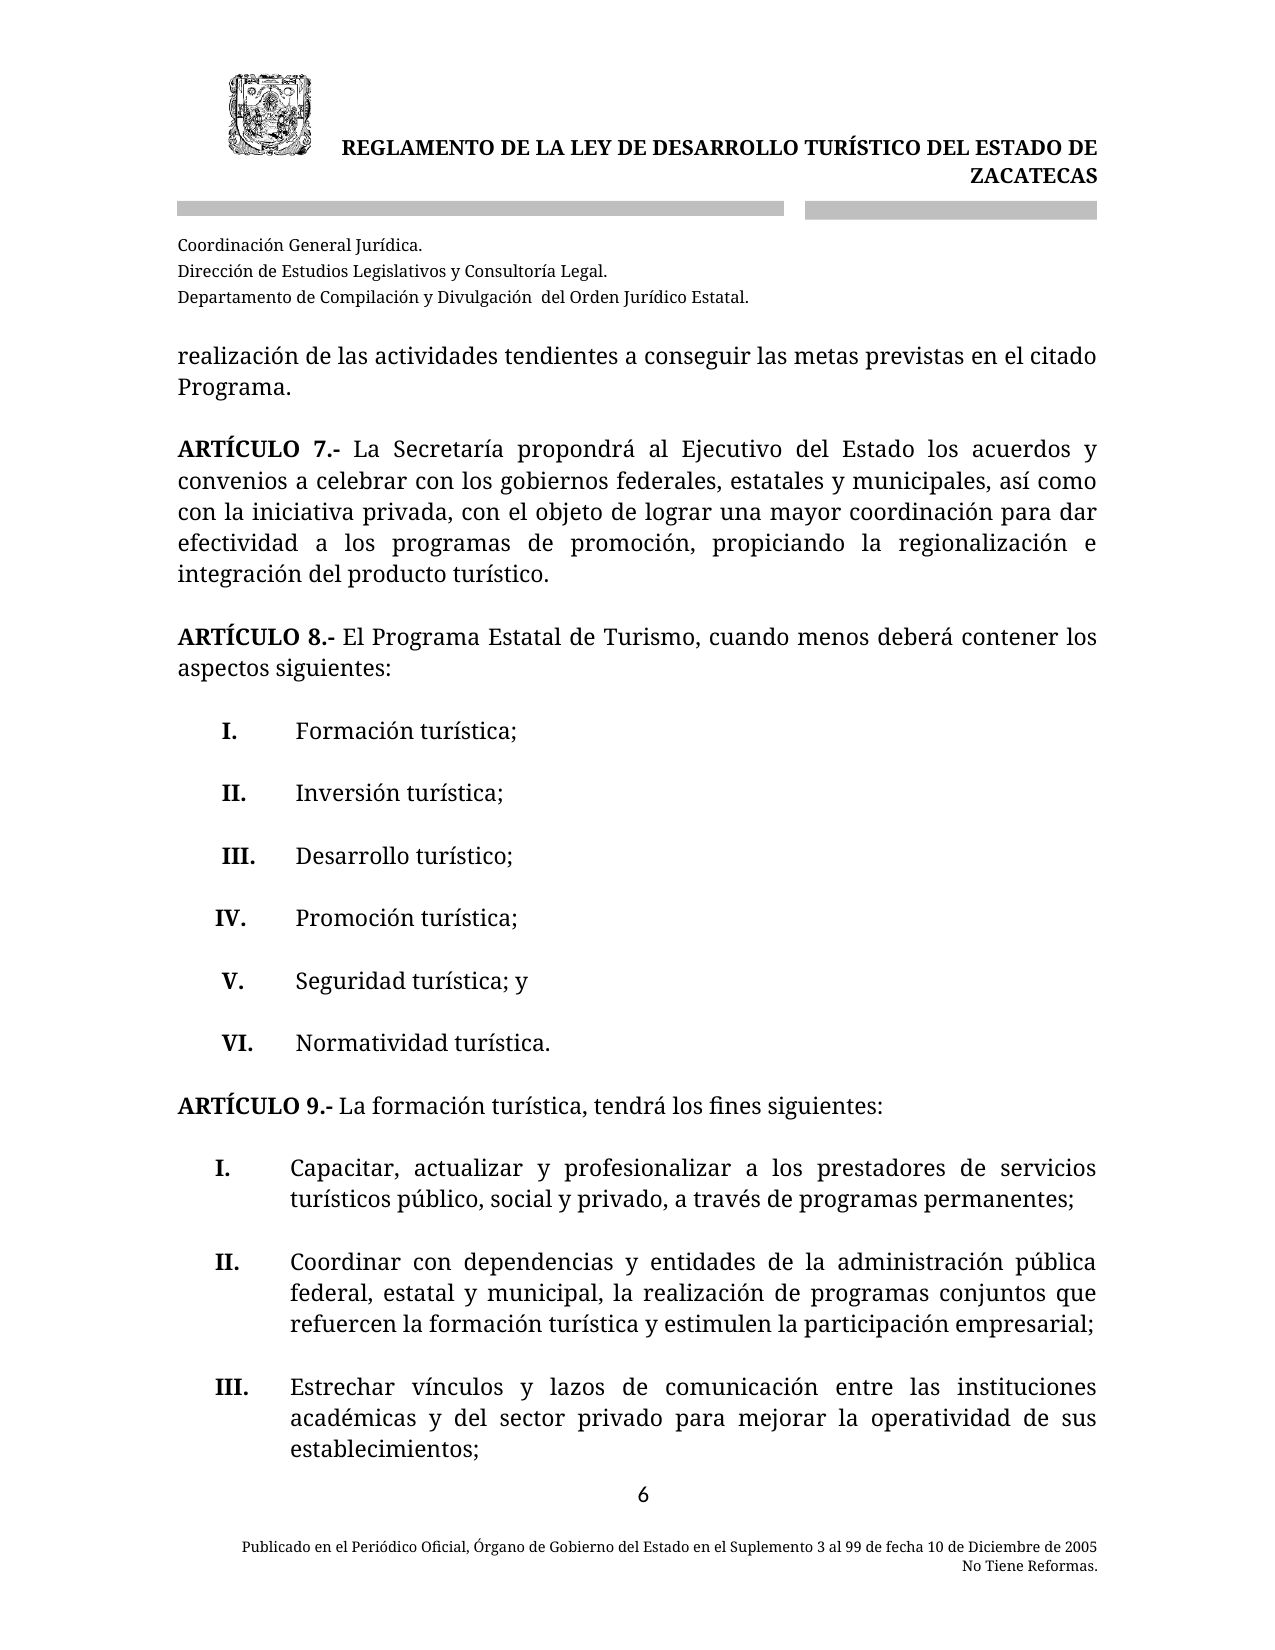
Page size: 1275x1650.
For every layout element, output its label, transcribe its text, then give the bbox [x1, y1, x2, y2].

list Promoción turística; [215, 902, 1098, 933]
list Formación turística; [222, 715, 1098, 746]
text ARTÍCULO 8.- El Programa Estatal de Turismo, cuando menos deberá contener los aspectos siguientes: [177, 621, 1098, 683]
text ARTÍCULO 9.- La formación turística, tendrá los fines siguientes: [177, 1090, 1098, 1121]
text ARTÍCULO 7.- La Secretaría propondrá al Ejecutivo del Estado los acuerdos y convenios a celebrar con los gobiernos federales, estatales y municipales, así como con la iniciativa privada, con el objeto de lograr una mayor coordinación para dar efectividad a los programas de promoción, propiciando la regionalización e integración del producto turístico. [177, 433, 1098, 590]
list Inversión turística; [222, 777, 1098, 808]
list Capacitar, actualizar y profesionalizar a los prestadores de servicios turísticos público, social y privado, a través de programas permanentes; [215, 1152, 1098, 1215]
list Desarrollo turístico; [222, 840, 1098, 871]
picture [228, 73, 312, 156]
list Estrechar vínculos y lazos de comunicación entre las instituciones académicas y del sector privado para mejorar la operatividad de sus establecimientos; [215, 1371, 1098, 1465]
list Seguridad turística; y [222, 965, 1098, 996]
list Coordinar con dependencias y entidades de la administración pública federal, estatal y municipal, la realización de programas conjuntos que refuercen la formación turística y estimulen la participación empresarial; [215, 1246, 1098, 1340]
list Normatividad turística. [222, 1027, 1098, 1058]
